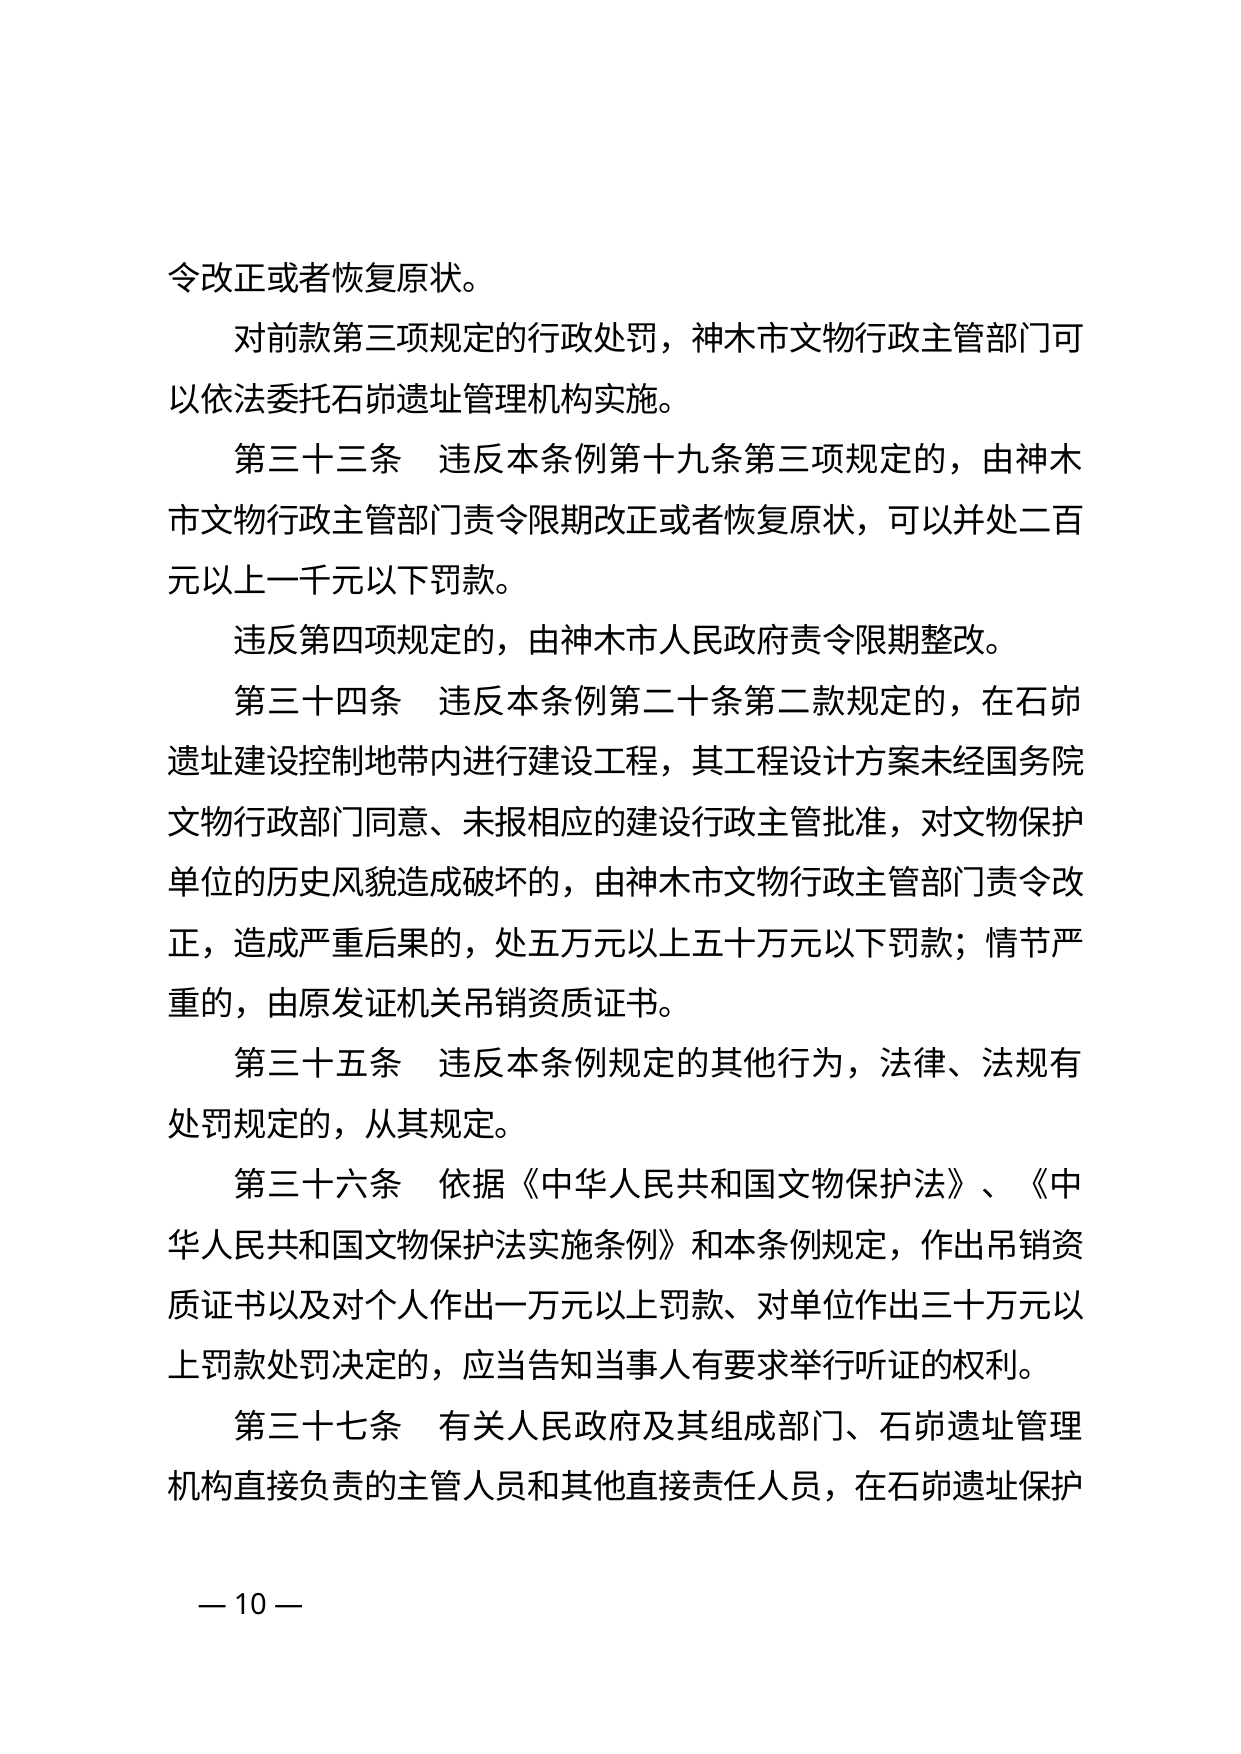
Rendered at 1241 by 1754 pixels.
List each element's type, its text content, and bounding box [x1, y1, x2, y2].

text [168, 1390, 1084, 1511]
text 第三十四条 违反本条例第二十条第二款规定的，在石峁遗址建设控制地带内进行建设工程，其工程设计方案未经国务院文物行政部门同意、未报相应的建设行政主管批准，对文物保护单位的历史风貌造成破坏的，由神木市文物行政主管部门责令改正，造成严重后果的，处五万元以上五十万元以下罚款；情节严重的，由原发证机关吊销资质证书。 [168, 665, 1084, 1027]
text 第三十五条 违反本条例规定的其他行为，法律、法规有处罚规定的，从其规定。 [168, 1027, 1084, 1148]
text 违反第四项规定的，由神木市人民政府责令限期整改。 [168, 604, 1084, 665]
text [168, 242, 1084, 302]
text 第三十六条 依据《中华人民共和国文物保护法》、《中华人民共和国文物保护法实施条例》和本条例规定，作出吊销资质证书以及对个人作出一万元以上罚款、对单位作出三十万元以上罚款处罚决定的，应当告知当事人有要求举行听证的权利。 [168, 1148, 1084, 1390]
text 对前款第三项规定的行政处罚，神木市文物行政主管部门可以依法委托石峁遗址管理机构实施。 [168, 302, 1084, 423]
text 第三十三条 违反本条例第十九条第三项规定的，由神木市文物行政主管部门责令限期改正或者恢复原状，可以并处二百元以上一千元以下罚款。 [168, 423, 1084, 604]
